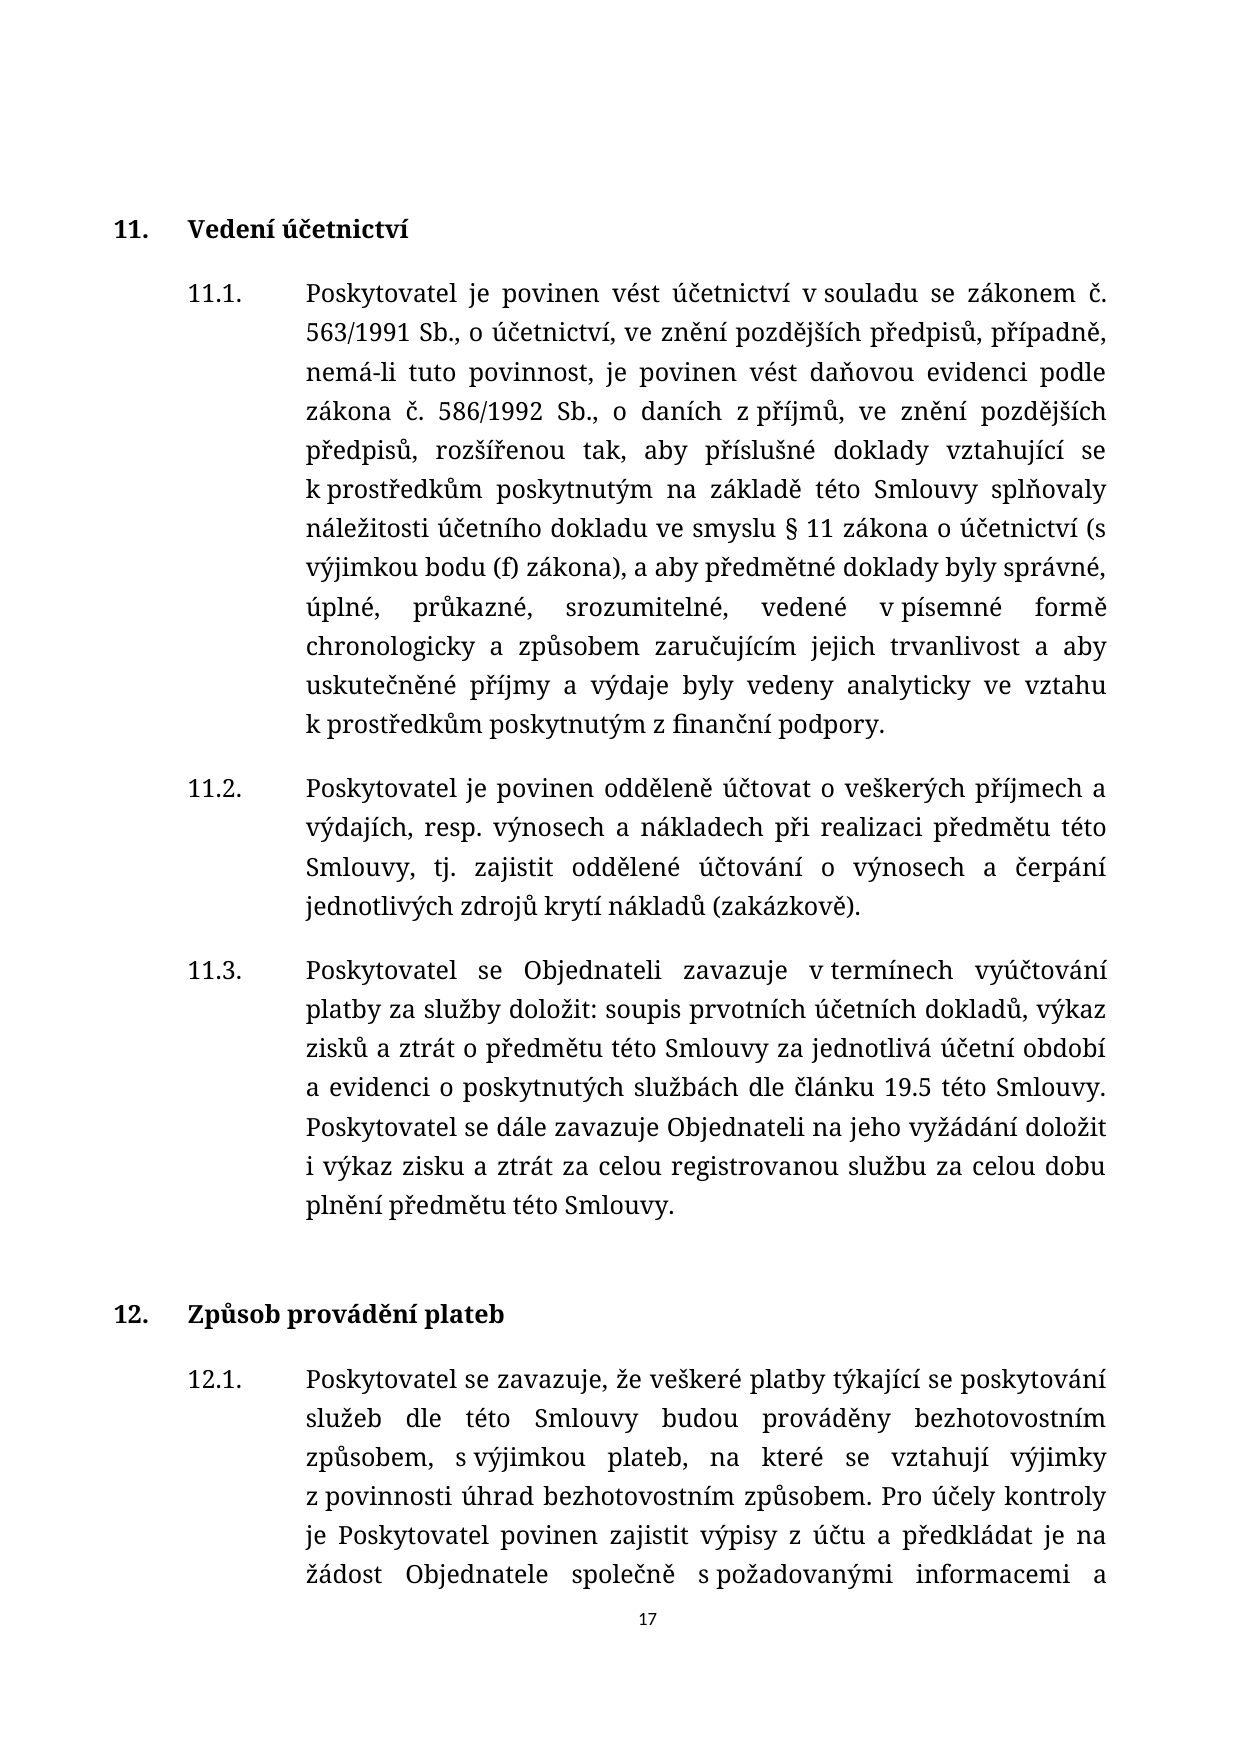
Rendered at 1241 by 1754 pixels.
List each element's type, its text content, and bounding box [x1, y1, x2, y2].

subtitle Vedení účetnictví [114, 212, 1107, 246]
subtitle Poskytovatel je povinen vést účetnictví v souladu se zákonem č. 563/1991 Sb., o účetnictví, ve znění pozdějších předpisů, případně, nemá-li tuto povinnost, je povinen vést daňovou evidenci podle zákona č. 586/1992 Sb., o daních z příjmů, ve znění pozdějších předpisů, rozšířenou tak, aby příslušné doklady vztahující se k prostředkům poskytnutým na základě této Smlouvy splňovaly náležitosti účetního dokladu ve smyslu § 11 zákona o účetnictví (s výjimkou bodu (f) zákona), a aby předmětné doklady byly správné, úplné, průkazné, srozumitelné, vedené v písemné formě chronologicky a způsobem zaručujícím jejich trvanlivost a aby uskutečněné příjmy a výdaje byly vedeny analyticky ve vztahu k prostředkům poskytnutým z finanční podpory. [187, 276, 1107, 741]
subtitle Způsob provádění plateb [114, 1297, 1107, 1331]
subtitle Poskytovatel je povinen odděleně účtovat o veškerých příjmech a výdajích, resp. výnosech a nákladech při realizaci předmětu této Smlouvy, tj. zajistit oddělené účtování o výnosech a čerpání jednotlivých zdrojů krytí nákladů (zakázkově). [187, 771, 1107, 922]
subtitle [187, 1361, 1107, 1591]
subtitle Poskytovatel se Objednateli zavazuje v termínech vyúčtování platby za služby doložit: soupis prvotních účetních dokladů, výkaz zisků a ztrát o předmětu této Smlouvy za jednotlivá účetní období a evidenci o poskytnutých službách dle článku 19.5 této Smlouvy. Poskytovatel se dále zavazuje Objednateli na jeho vyžádání doložit i výkaz zisku a ztrát za celou registrovanou službu za celou dobu plnění předmětu této Smlouvy. [187, 953, 1107, 1222]
